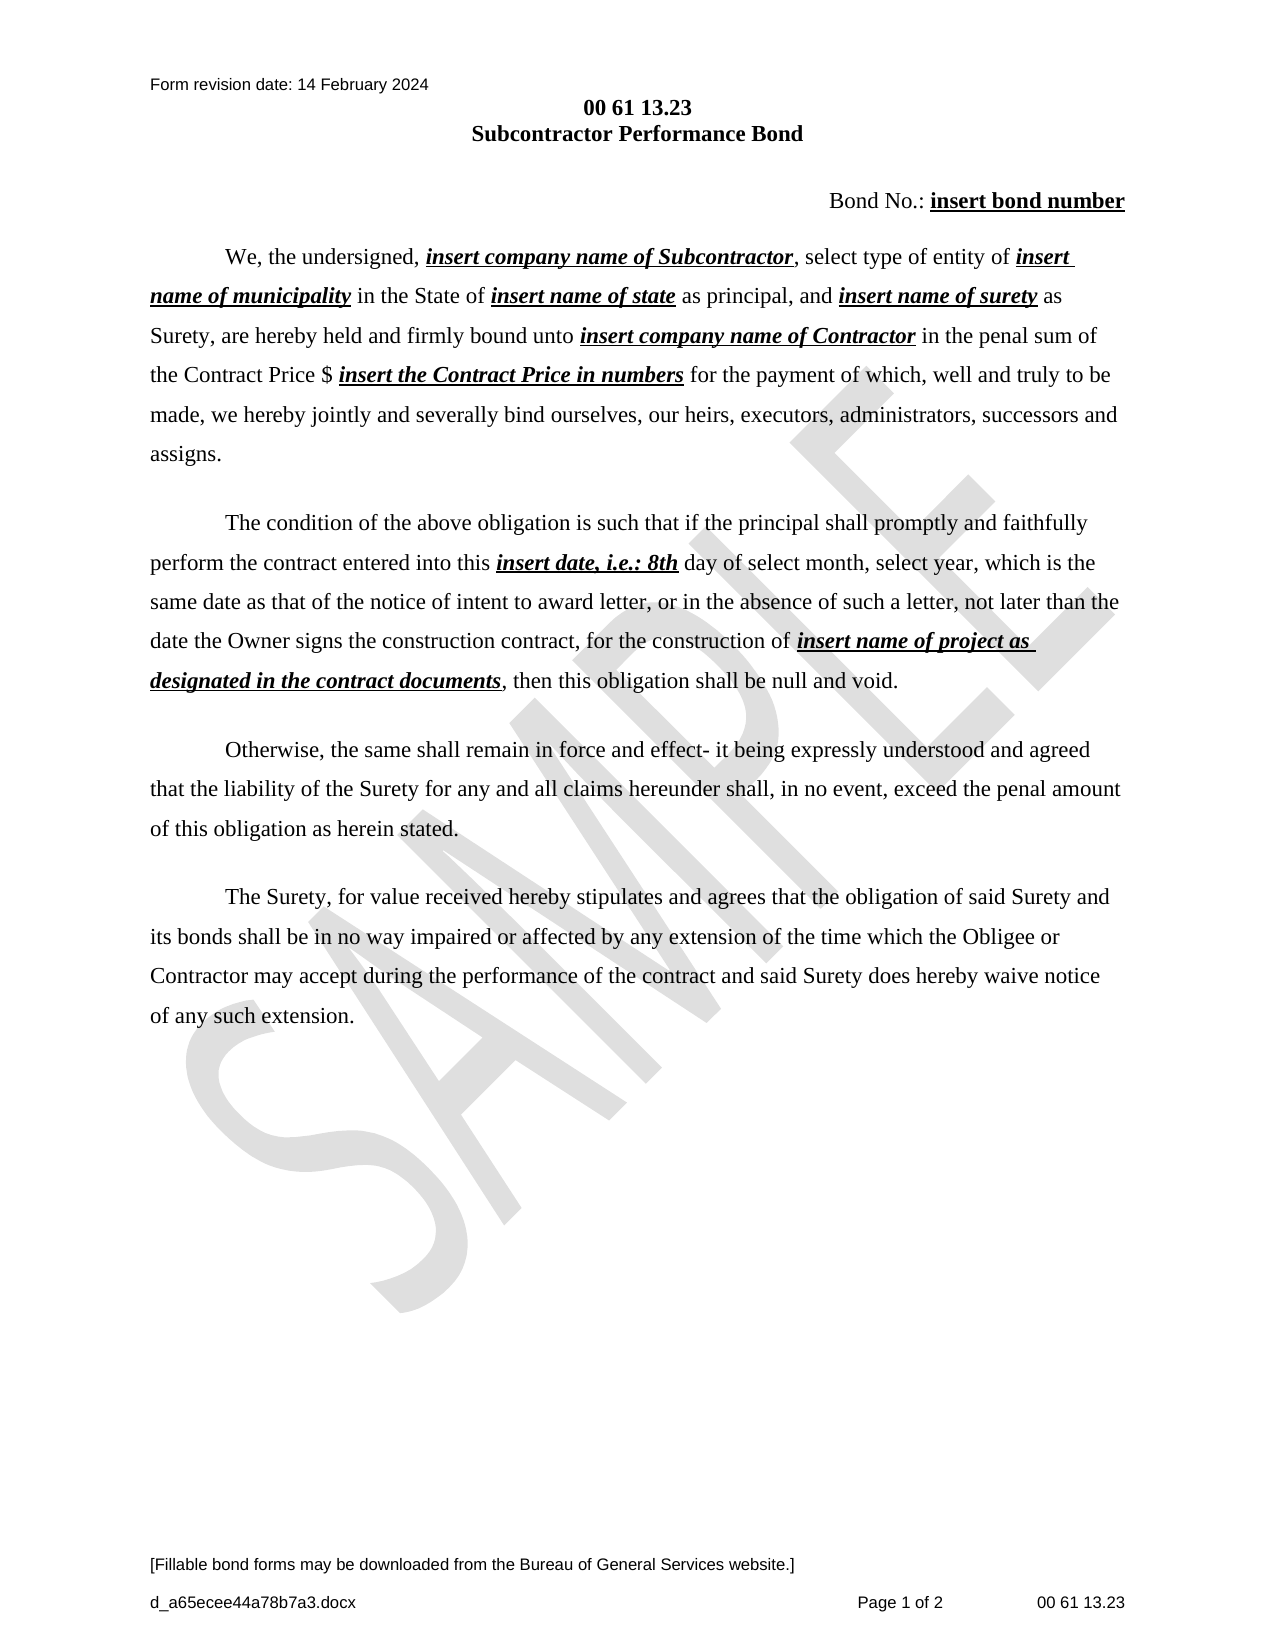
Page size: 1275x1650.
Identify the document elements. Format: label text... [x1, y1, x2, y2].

text The Surety, for value received hereby stipulates and agrees that the obligation of said Surety and its bonds shall be in no way impaired or affected by any extension of the time which the Obligee or Contractor may accept during the performance of the contract and said Surety does hereby waive notice of any such extension. [150, 883, 1125, 1028]
text Bond No.: insert bond number [150, 187, 1125, 214]
text Otherwise, the same shall remain in force and effect- it being expressly understood and agreed that the liability of the Surety for any and all claims hereunder shall, in no event, exceed the penal amount of this obligation as herein stated. [150, 736, 1125, 841]
text The condition of the above obligation is such that if the principal shall promptly and faithfully perform the contract entered into this insert date, i.e.: 8th day of , , which is the same date as that of the notice of intent to award letter, or in the absence of such a letter, not later than the date the Owner signs the construction contract, for the construction of insert name of project as designated in the contract documents, then this obligation shall be null and void. [150, 509, 1125, 693]
text We, the undersigned, insert company name of Subcontractor, of insert name of municipality in the State of insert name of state as principal, and insert name of surety as Surety, are hereby held and firmly bound unto insert company name of Contractor in the penal sum of the Contract Price $ insert the Contract Price in numbers for the payment of which, well and truly to be made, we hereby jointly and severally bind ourselves, our heirs, executors, administrators, successors and assigns. [150, 243, 1125, 467]
